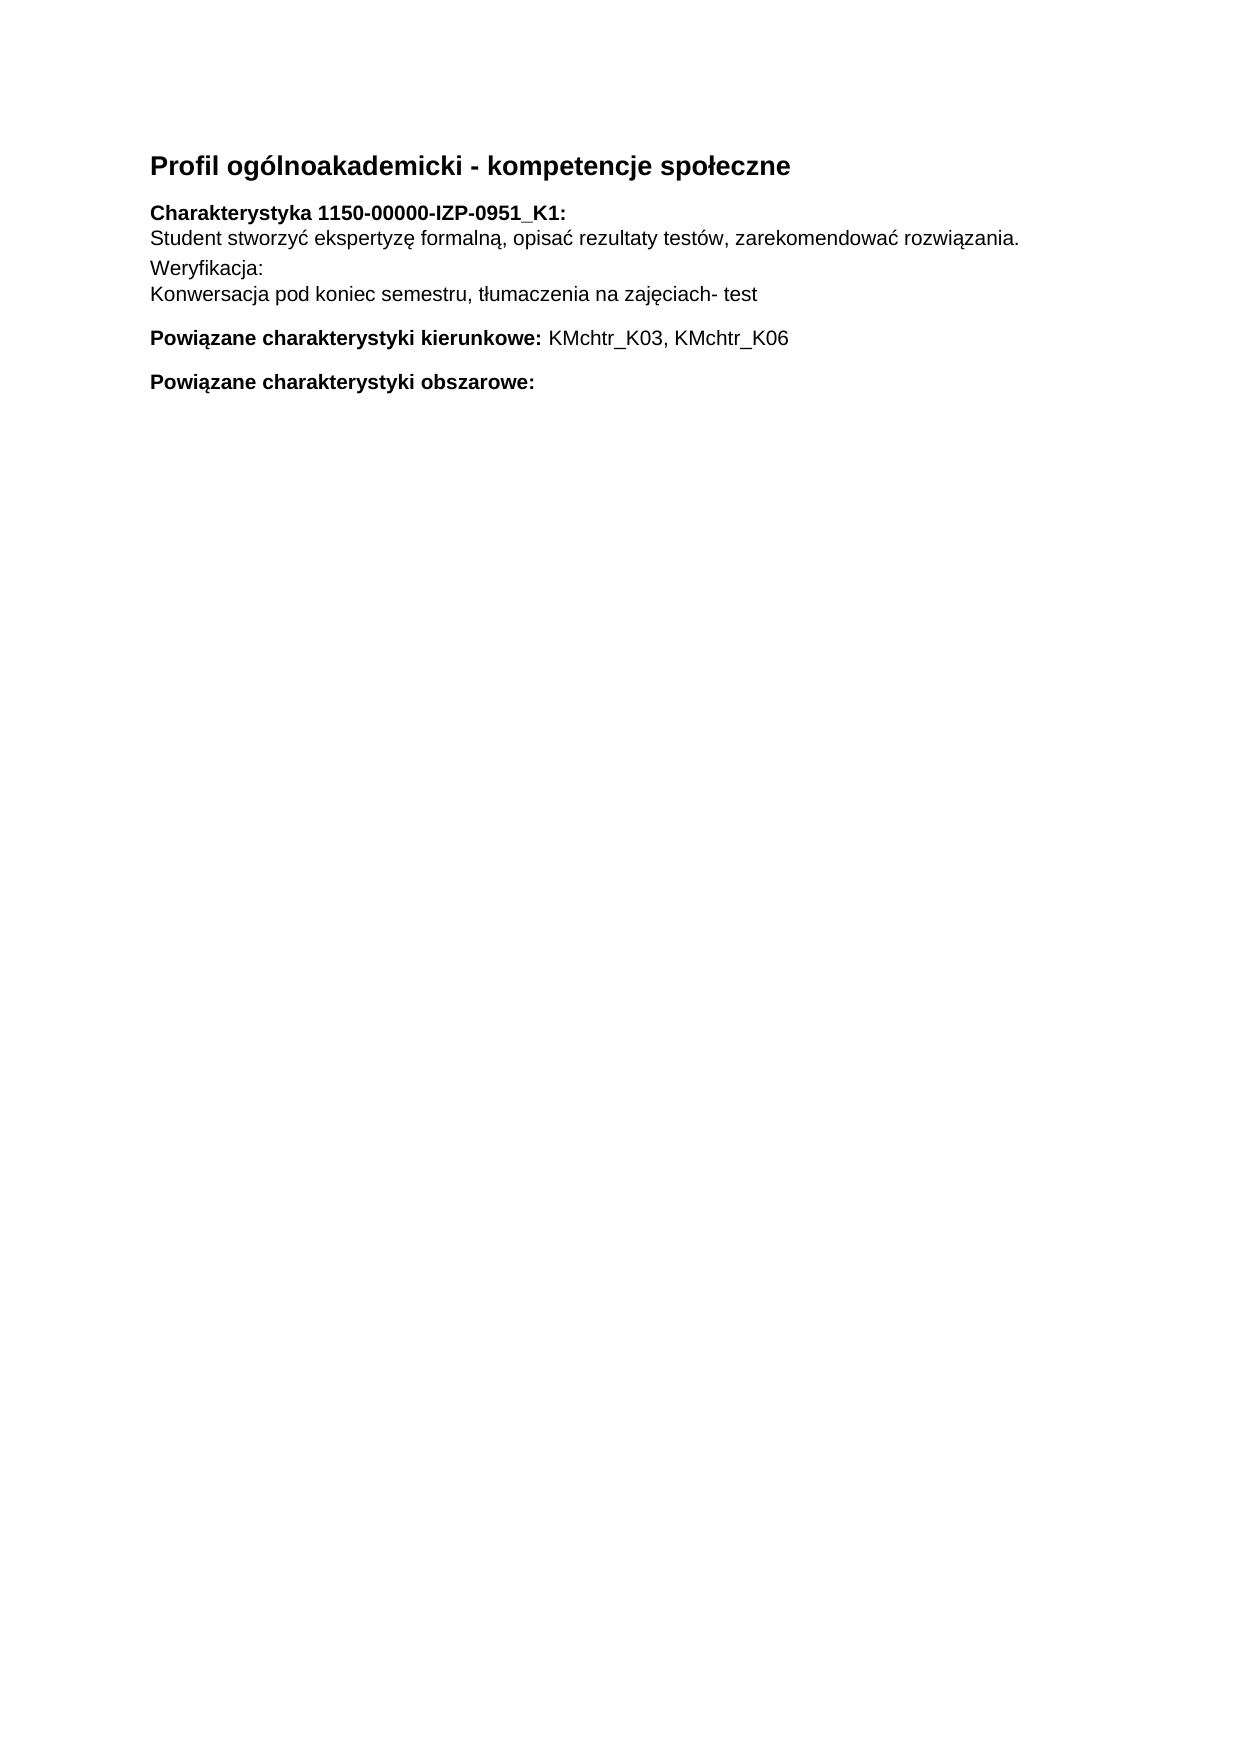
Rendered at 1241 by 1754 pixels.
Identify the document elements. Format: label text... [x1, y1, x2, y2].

text Powiązane charakterystyki kierunkowe: KMchtr_K03, KMchtr_K06 [150, 326, 1090, 350]
subtitle Profil ogólnoakademicki - kompetencje społeczne [150, 150, 1090, 181]
text Student stworzyć ekspertyzę formalną, opisać rezultaty testów, zarekomendować rozwiązania. [150, 226, 1090, 250]
text Weryfikacja: [150, 256, 1090, 280]
text Charakterystyka 1150-00000-IZP-0951_K1: [150, 201, 1090, 225]
text Konwersacja pod koniec semestru, tłumaczenia na zajęciach- test [150, 282, 1090, 306]
text Powiązane charakterystyki obszarowe: [150, 370, 1090, 394]
